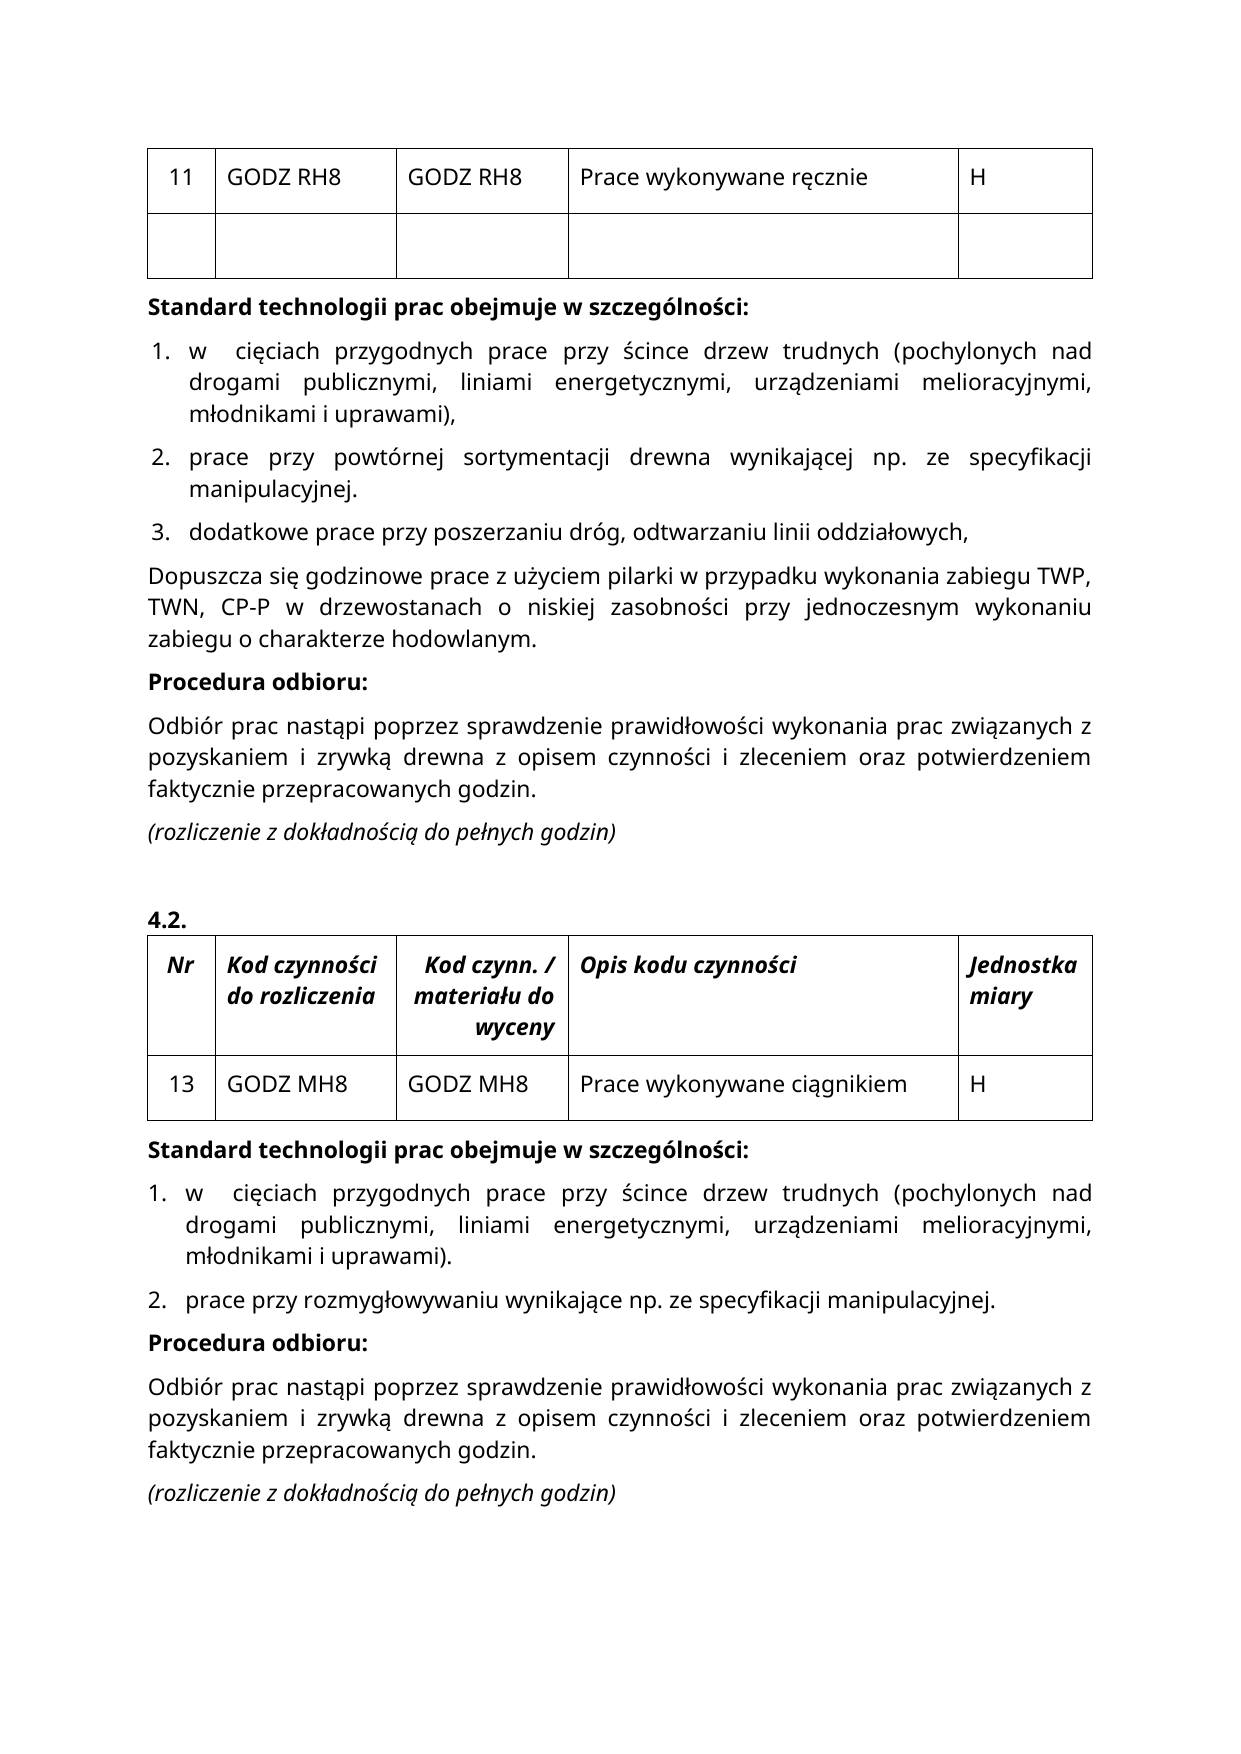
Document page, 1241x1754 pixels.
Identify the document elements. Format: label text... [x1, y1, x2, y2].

table_cell [569, 214, 958, 278]
text Standard technologii prac obejmuje w szczególności: [148, 1133, 1093, 1165]
list w cięciach przygodnych prace przy ścince drzew trudnych (pochylonych nad drogami publicznymi, liniami energetycznymi, urządzeniami melioracyjnymi, młodnikami i uprawami), [151, 335, 1093, 429]
text Odbiór prac nastąpi poprzez sprawdzenie prawidłowości wykonania prac związanych z pozyskaniem i zrywką drewna z opisem czynności i zleceniem oraz potwierdzeniem faktycznie przepracowanych godzin. [148, 710, 1093, 804]
table_cell GODZ MH8 [397, 1056, 568, 1120]
list dodatkowe prace przy poszerzaniu dróg, odtwarzaniu linii oddziałowych, [151, 516, 1093, 548]
text Procedura odbioru: [148, 666, 1093, 698]
list prace przy powtórnej sortymentacji drewna wynikającej np. ze specyfikacji manipulacyjnej. [151, 441, 1093, 504]
list w cięciach przygodnych prace przy ścince drzew trudnych (pochylonych nad drogami publicznymi, liniami energetycznymi, urządzeniami melioracyjnymi, młodnikami i uprawami). [148, 1177, 1093, 1271]
table_cell GODZ MH8 [216, 1056, 396, 1120]
list prace przy rozmygłowywaniu wynikające np. ze specyfikacji manipulacyjnej. [148, 1283, 1093, 1315]
text 4.2. [148, 904, 1093, 935]
table_cell 11 [148, 149, 215, 213]
table_cell [959, 214, 1092, 278]
table_header Opis kodu czynności [569, 936, 958, 1055]
table_cell H [959, 1056, 1092, 1120]
table_cell GODZ RH8 [216, 149, 396, 213]
table_cell [216, 214, 396, 278]
table_cell Prace wykonywane ręcznie [569, 149, 958, 213]
table_header Nr [148, 936, 215, 1055]
text Dopuszcza się godzinowe prace z użyciem pilarki w przypadku wykonania zabiegu TWP, TWN, CP-P w drzewostanach o niskiej zasobności przy jednoczesnym wykonaniu zabiegu o charakterze hodowlanym. [148, 560, 1093, 654]
text (rozliczenie z dokładnością do pełnych godzin) [148, 816, 1093, 848]
table_cell 13 [148, 1056, 215, 1120]
table_cell [397, 214, 568, 278]
table_cell [148, 214, 215, 278]
table_header Kod czynności do rozliczenia [216, 936, 396, 1055]
table_cell GODZ RH8 [397, 149, 568, 213]
table_header Jednostka miary [959, 936, 1092, 1055]
table_header Kod czynn. / materiału do wyceny [397, 936, 568, 1055]
text (rozliczenie z dokładnością do pełnych godzin) [148, 1477, 1093, 1508]
text Procedura odbioru: [148, 1327, 1093, 1358]
table_cell H [959, 149, 1092, 213]
text Odbiór prac nastąpi poprzez sprawdzenie prawidłowości wykonania prac związanych z pozyskaniem i zrywką drewna z opisem czynności i zleceniem oraz potwierdzeniem faktycznie przepracowanych godzin. [148, 1371, 1093, 1465]
text Standard technologii prac obejmuje w szczególności: [148, 291, 1093, 323]
table_cell Prace wykonywane ciągnikiem [569, 1056, 958, 1120]
